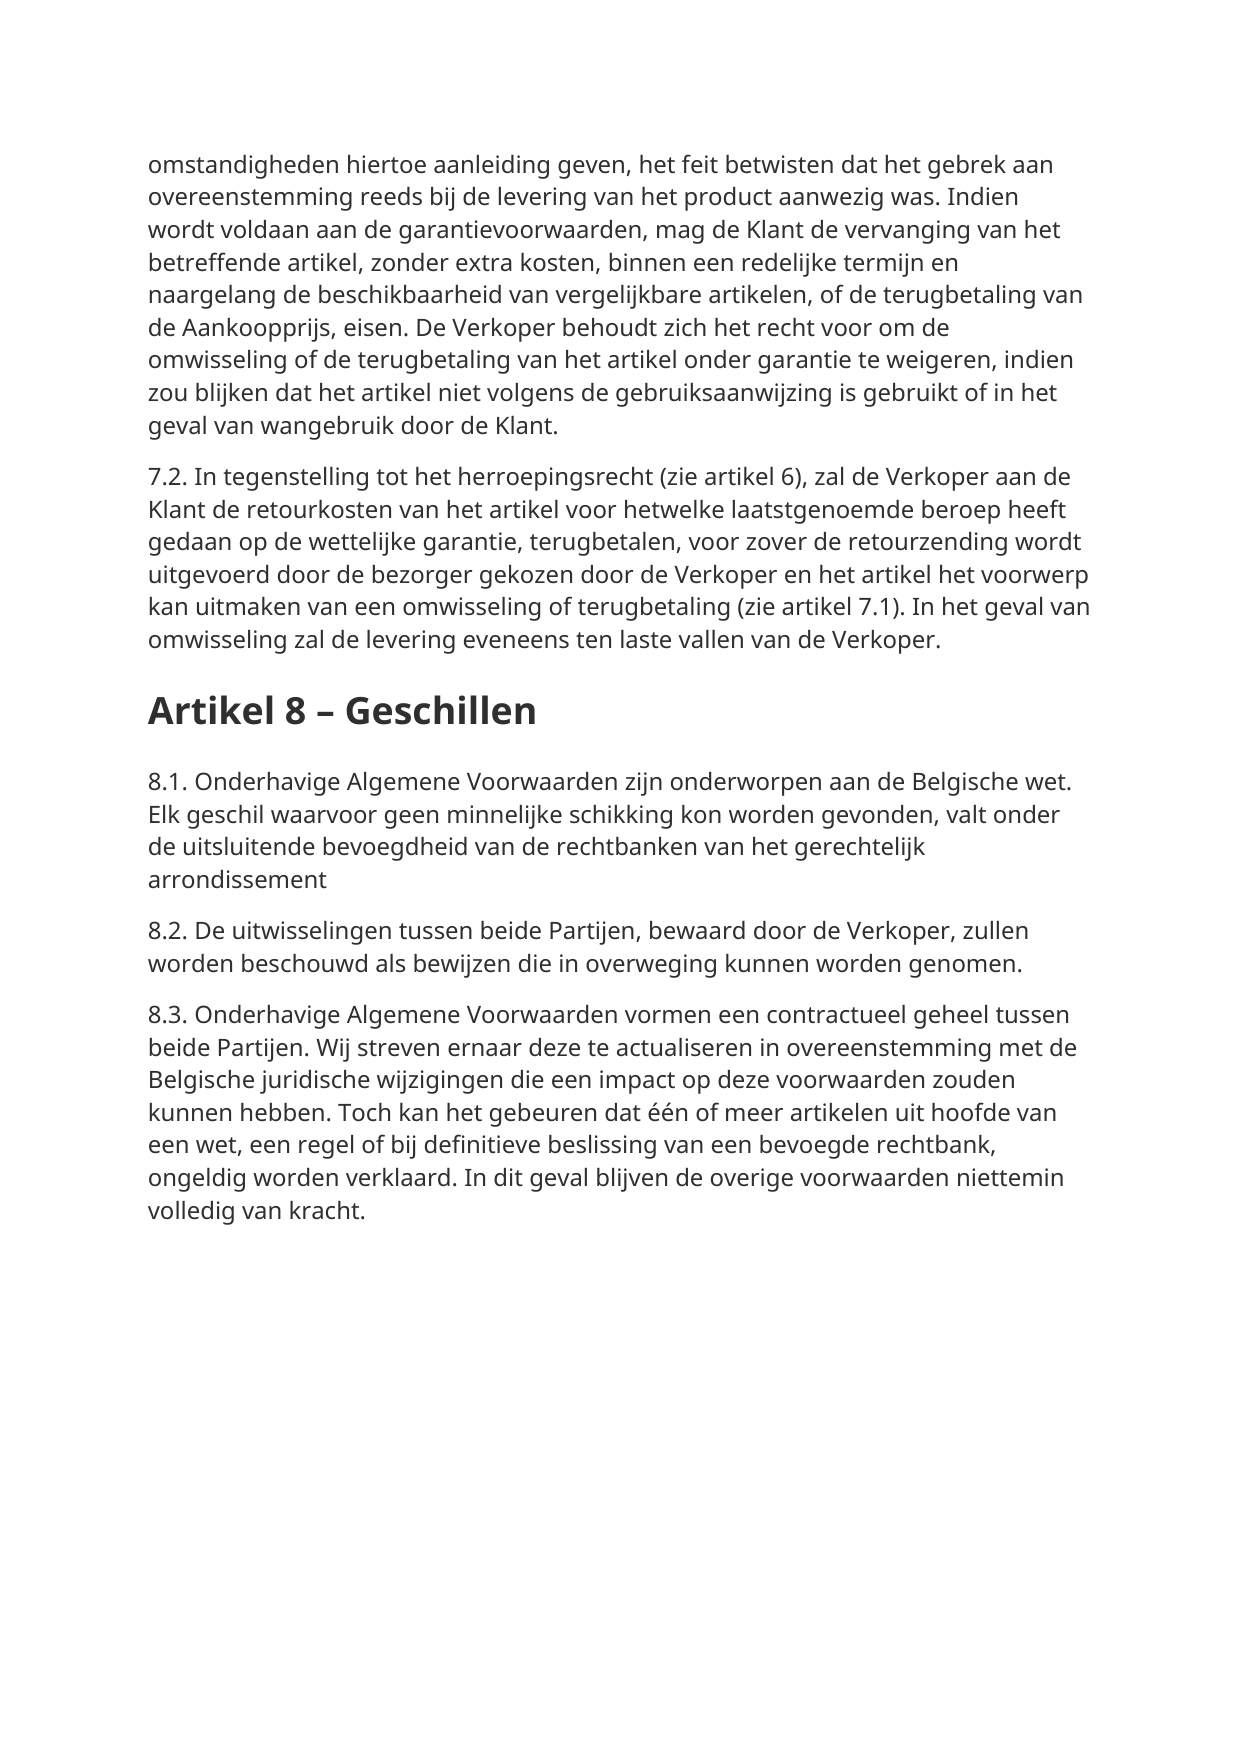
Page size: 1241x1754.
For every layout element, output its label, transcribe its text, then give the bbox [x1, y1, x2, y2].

text 7.2. In tegenstelling tot het herroepingsrecht (zie artikel 6), zal de Verkoper aan de Klant de retourkosten van het artikel voor hetwelke laatstgenoemde beroep heeft gedaan op de wettelijke garantie, terugbetalen, voor zover de retourzending wordt uitgevoerd door de bezorger gekozen door de Verkoper en het artikel het voorwerp kan uitmaken van een omwisseling of terugbetaling (zie artikel 7.1). In het geval van omwisseling zal de levering eveneens ten laste vallen van de Verkoper. [148, 460, 1093, 655]
text 8.3. Onderhavige Algemene Voorwaarden vormen een contractueel geheel tussen beide Partijen. Wij streven ernaar deze te actualiseren in overeenstemming met de Belgische juridische wijzigingen die een impact op deze voorwaarden zouden kunnen hebben. Toch kan het gebeuren dat één of meer artikelen uit hoofde van een wet, een regel of bij definitieve beslissing van een bevoegde rechtbank, ongeldig worden verklaard. In dit geval blijven de overige voorwaarden niettemin volledig van kracht. [148, 998, 1093, 1226]
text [148, 148, 1093, 441]
text Artikel 8 – Geschillen [148, 684, 1093, 736]
text 8.2. De uitwisselingen tussen beide Partijen, bewaard door de Verkoper, zullen worden beschouwd als bewijzen die in overweging kunnen worden genomen. [148, 914, 1093, 979]
text 8.1. Onderhavige Algemene Voorwaarden zijn onderworpen aan de Belgische wet. Elk geschil waarvoor geen minnelijke schikking kon worden gevonden, valt onder de uitsluitende bevoegdheid van de rechtbanken van het gerechtelijk arrondissement [148, 765, 1093, 895]
